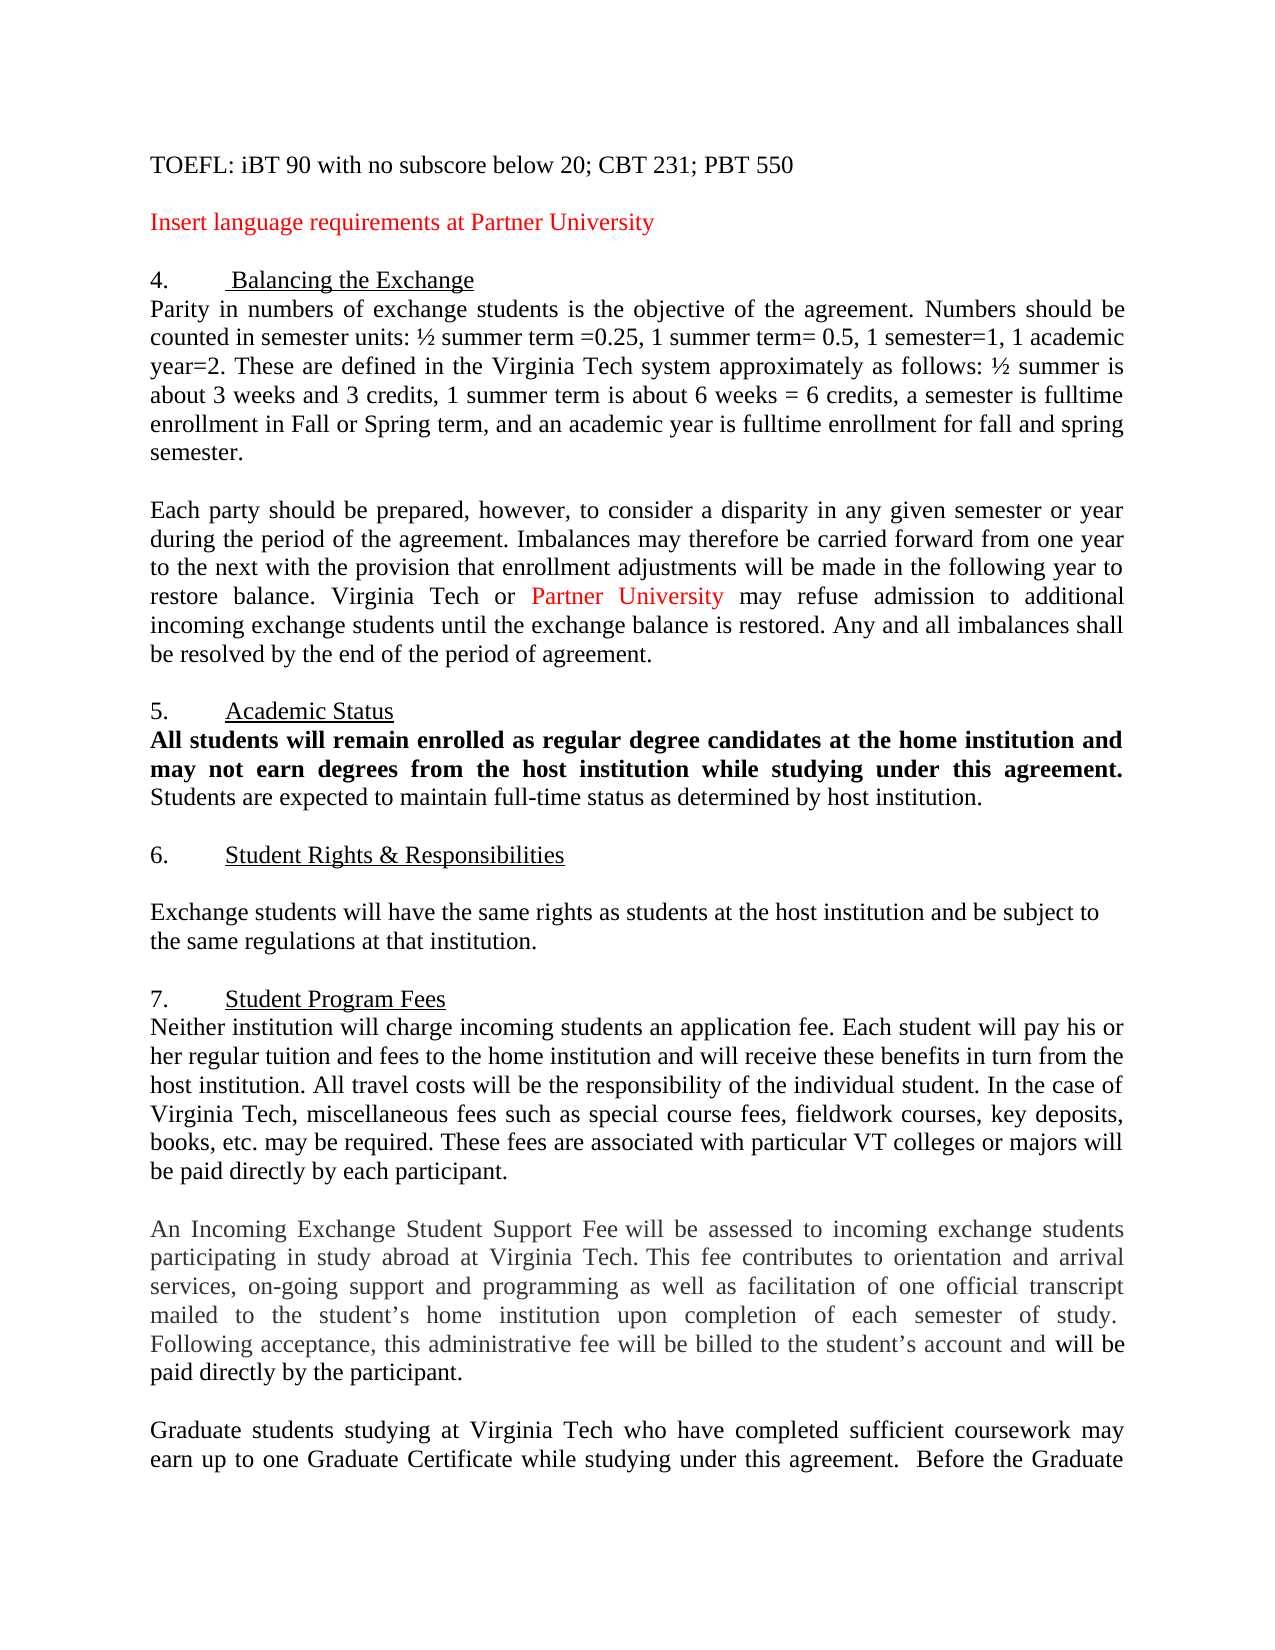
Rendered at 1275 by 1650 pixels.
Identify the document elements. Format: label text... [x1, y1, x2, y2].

text Parity in numbers of exchange students is the objective of the agreement. Numbers should be counted in semester units: ½ summer term =0.25, 1 summer term= 0.5, 1 semester=1, 1 academic year=2. These are defined in the Virginia Tech system approximately as follows: ½ summer is about 3 weeks and 3 credits, 1 summer term is about 6 weeks = 6 credits, a semester is fulltime enrollment in Fall or Spring term, and an academic year is fulltime enrollment for fall and spring semester. [150, 294, 1125, 466]
text Each party should be prepared, however, to consider a disparity in any given semester or year during the period of the agreement. Imbalances may therefore be carried forward from one year to the next with the provision that enrollment adjustments will be made in the following year to restore balance. Virginia Tech or Partner University may refuse admission to additional incoming exchange students until the exchange balance is restored. Any and all imbalances shall be resolved by the end of the period of agreement. [150, 495, 1125, 667]
text Exchange students will have the same rights as students at the host institution and be subject to the same regulations at that institution. [150, 897, 1125, 955]
text Neither institution will charge incoming students an application fee. Each student will pay his or her regular tuition and fees to the home institution and will receive these benefits in turn from the host institution. All travel costs will be the responsibility of the individual student. In the case of Virginia Tech, miscellaneous fees such as special course fees, fieldwork courses, key deposits, books, etc. may be required. These fees are associated with particular VT colleges or majors will be paid directly by each participant. [150, 1012, 1125, 1185]
text 6. Student Rights & Responsibilities [150, 840, 1125, 869]
text 4. Balancing the Exchange [150, 265, 1125, 294]
text Insert language requirements at Partner University [150, 207, 1125, 236]
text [150, 1415, 1125, 1472]
text TOEFL: iBT 90 with no subscore below 20; CBT 231; PBT 550 [150, 150, 1125, 179]
text 7. Student Program Fees [150, 984, 1125, 1012]
text An Incoming Exchange Student Support Fee will be assessed to incoming exchange students participating in study abroad at Virginia Tech. This fee contributes to orientation and arrival services, on-going support and programming as well as facilitation of one official transcript mailed to the student’s home institution upon completion of each semester of study. Following acceptance, this administrative fee will be billed to the student’s account and will be paid directly by the participant. [150, 1214, 1125, 1386]
text 5. Academic Status [150, 696, 1125, 725]
text All students will remain enrolled as regular degree candidates at the home institution and may not earn degrees from the host institution while studying under this agreement. Students are expected to maintain full-time status as determined by host institution. [150, 725, 1125, 811]
